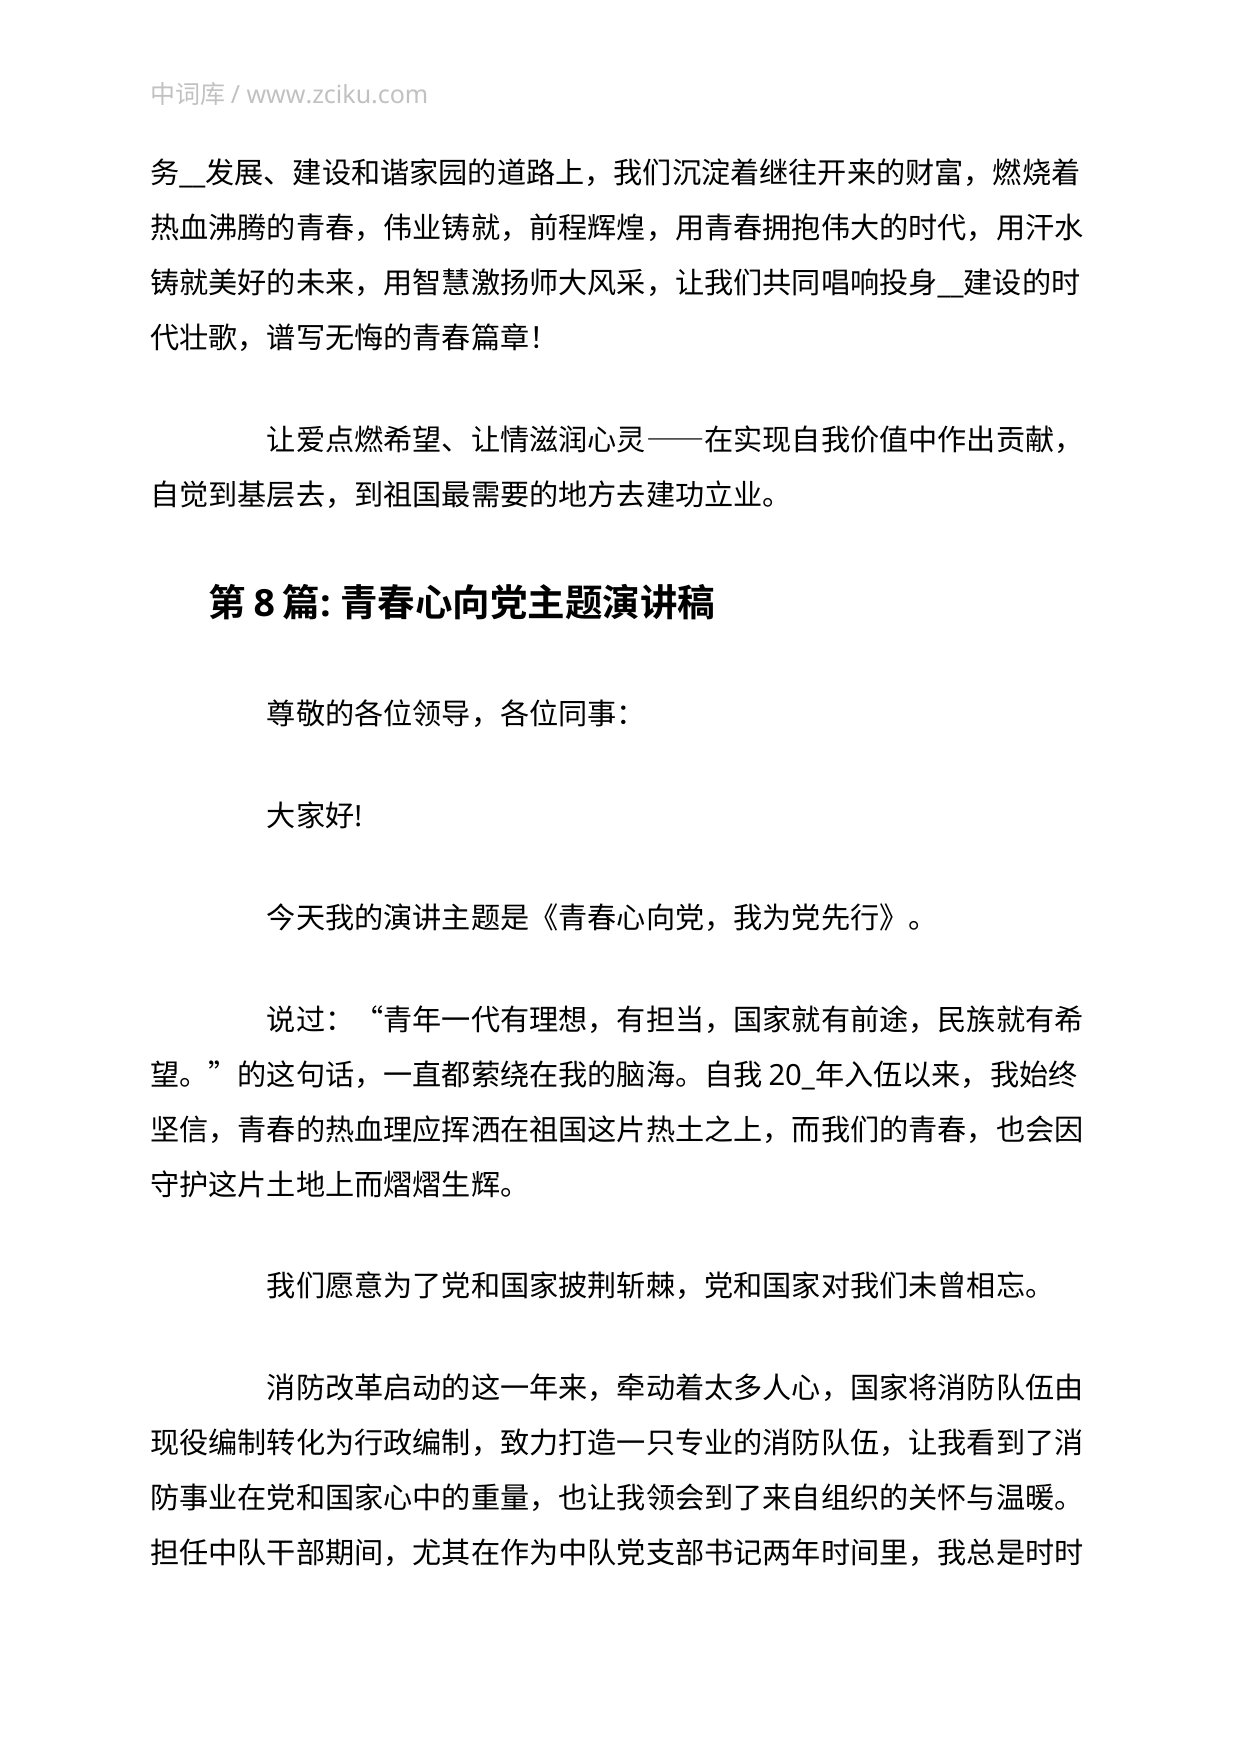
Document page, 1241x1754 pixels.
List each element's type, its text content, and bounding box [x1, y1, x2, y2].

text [150, 1365, 1090, 1572]
text 大家好! [150, 793, 1090, 835]
text 尊敬的各位领导，各位同事： [150, 691, 1090, 733]
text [150, 150, 1090, 357]
text 让爱点燃希望、让情滋润心灵——在实现自我价值中作出贡献，自觉到基层去，到祖国最需要的地方去建功立业。 [150, 417, 1090, 514]
text 我们愿意为了党和国家披荆斩棘，党和国家对我们未曾相忘。 [150, 1263, 1090, 1305]
text 第8篇: 青春心向党主题演讲稿 [150, 573, 1090, 628]
text 今天我的演讲主题是《青春心向党，我为党先行》。 [150, 895, 1090, 937]
text 说过：“青年一代有理想，有担当，国家就有前途，民族就有希望。”的这句话，一直都萦绕在我的脑海。自我20_年入伍以来，我始终坚信，青春的热血理应挥洒在祖国这片热土之上，而我们的青春，也会因守护这片土地上而熠熠生辉。 [150, 996, 1090, 1203]
